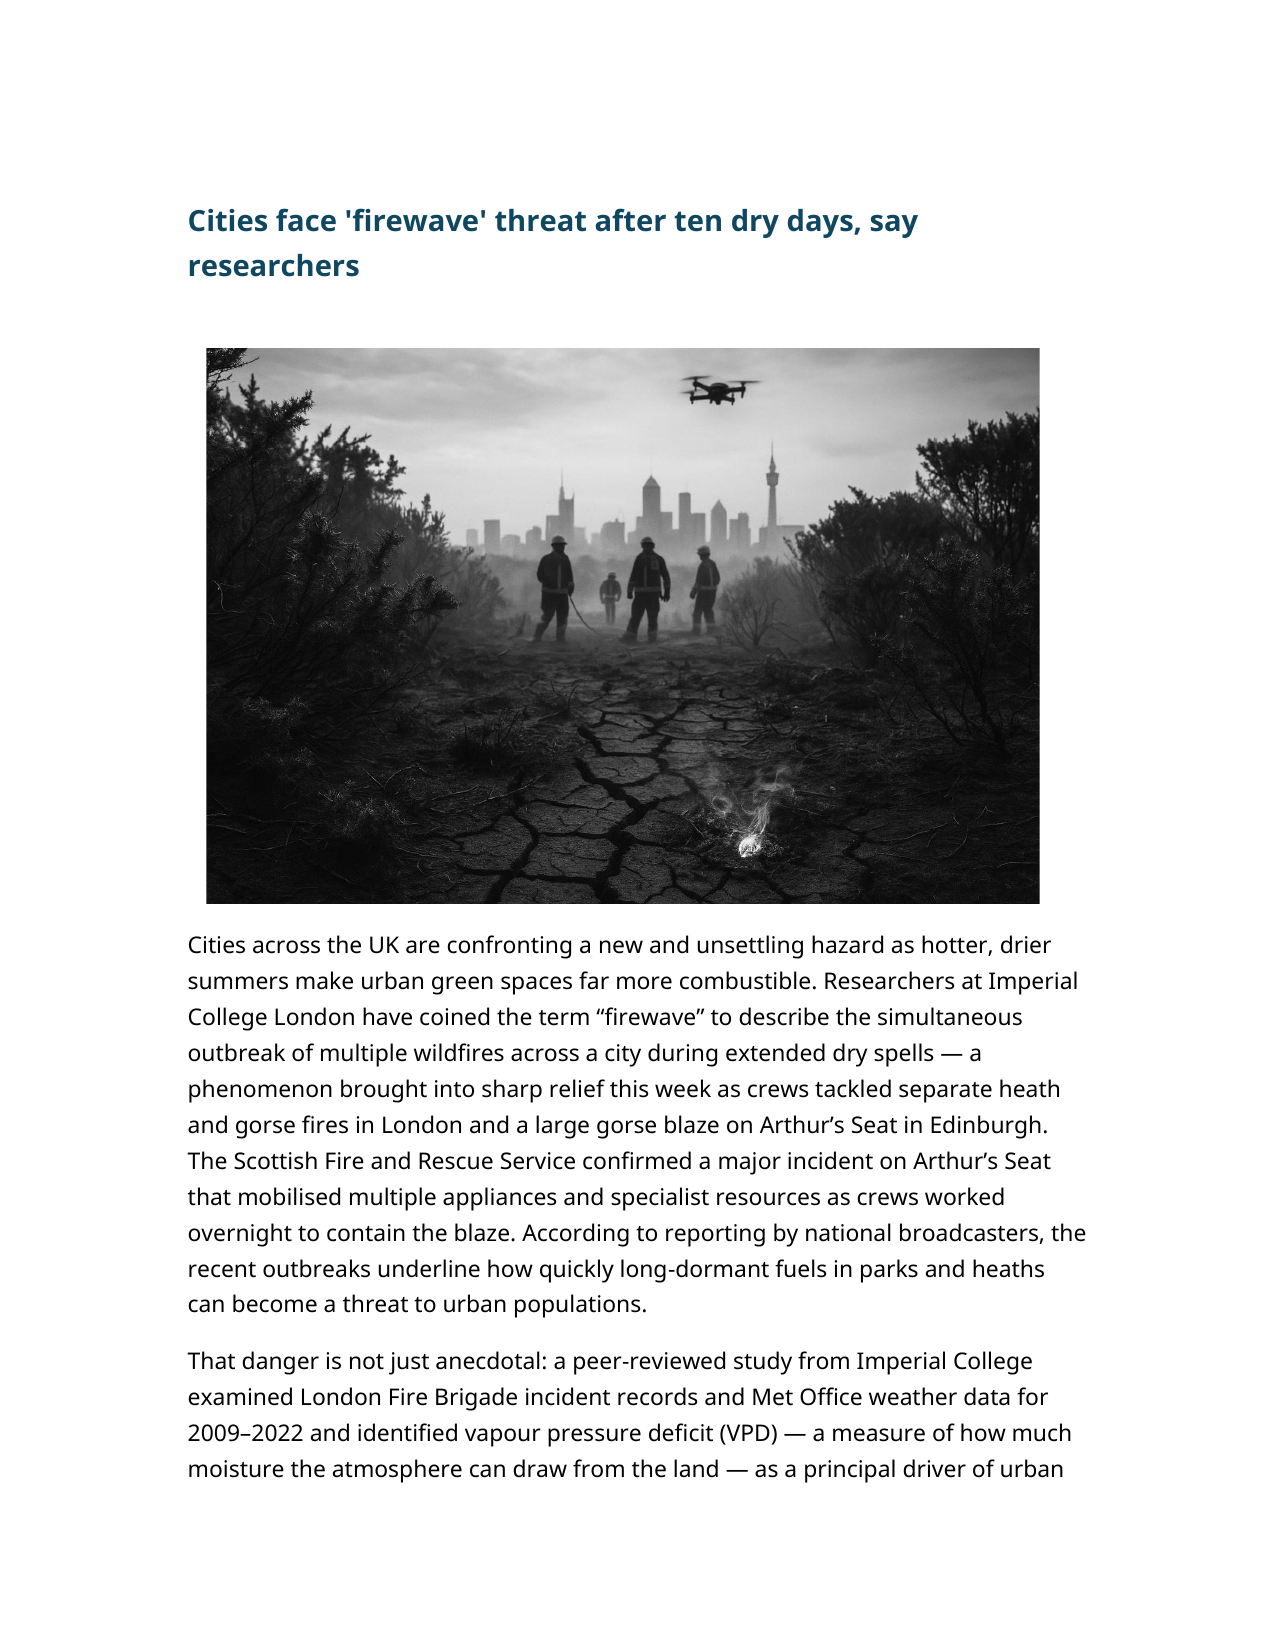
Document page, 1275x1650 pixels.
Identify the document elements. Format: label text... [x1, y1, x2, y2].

picture [206, 348, 1040, 904]
text Cities across the UK are confronting a new and unsettling hazard as hotter, drier summers make urban green spaces far more combustible. Researchers at Imperial College London have coined the term “firewave” to describe the simultaneous outbreak of multiple wildfires across a city during extended dry spells — a phenomenon brought into sharp relief this week as crews tackled separate heath and gorse fires in London and a large gorse blaze on Arthur’s Seat in Edinburgh. The Scottish Fire and Rescue Service confirmed a major incident on Arthur’s Seat that mobilised multiple appliances and specialist resources as crews worked overnight to contain the blaze. According to reporting by national broadcasters, the recent outbreaks underline how quickly long‑dormant fuels in parks and heaths can become a threat to urban populations. [187, 929, 1087, 1320]
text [187, 1345, 1087, 1484]
subtitle Cities face 'firewave' threat after ten dry days, say researchers [187, 200, 1087, 285]
